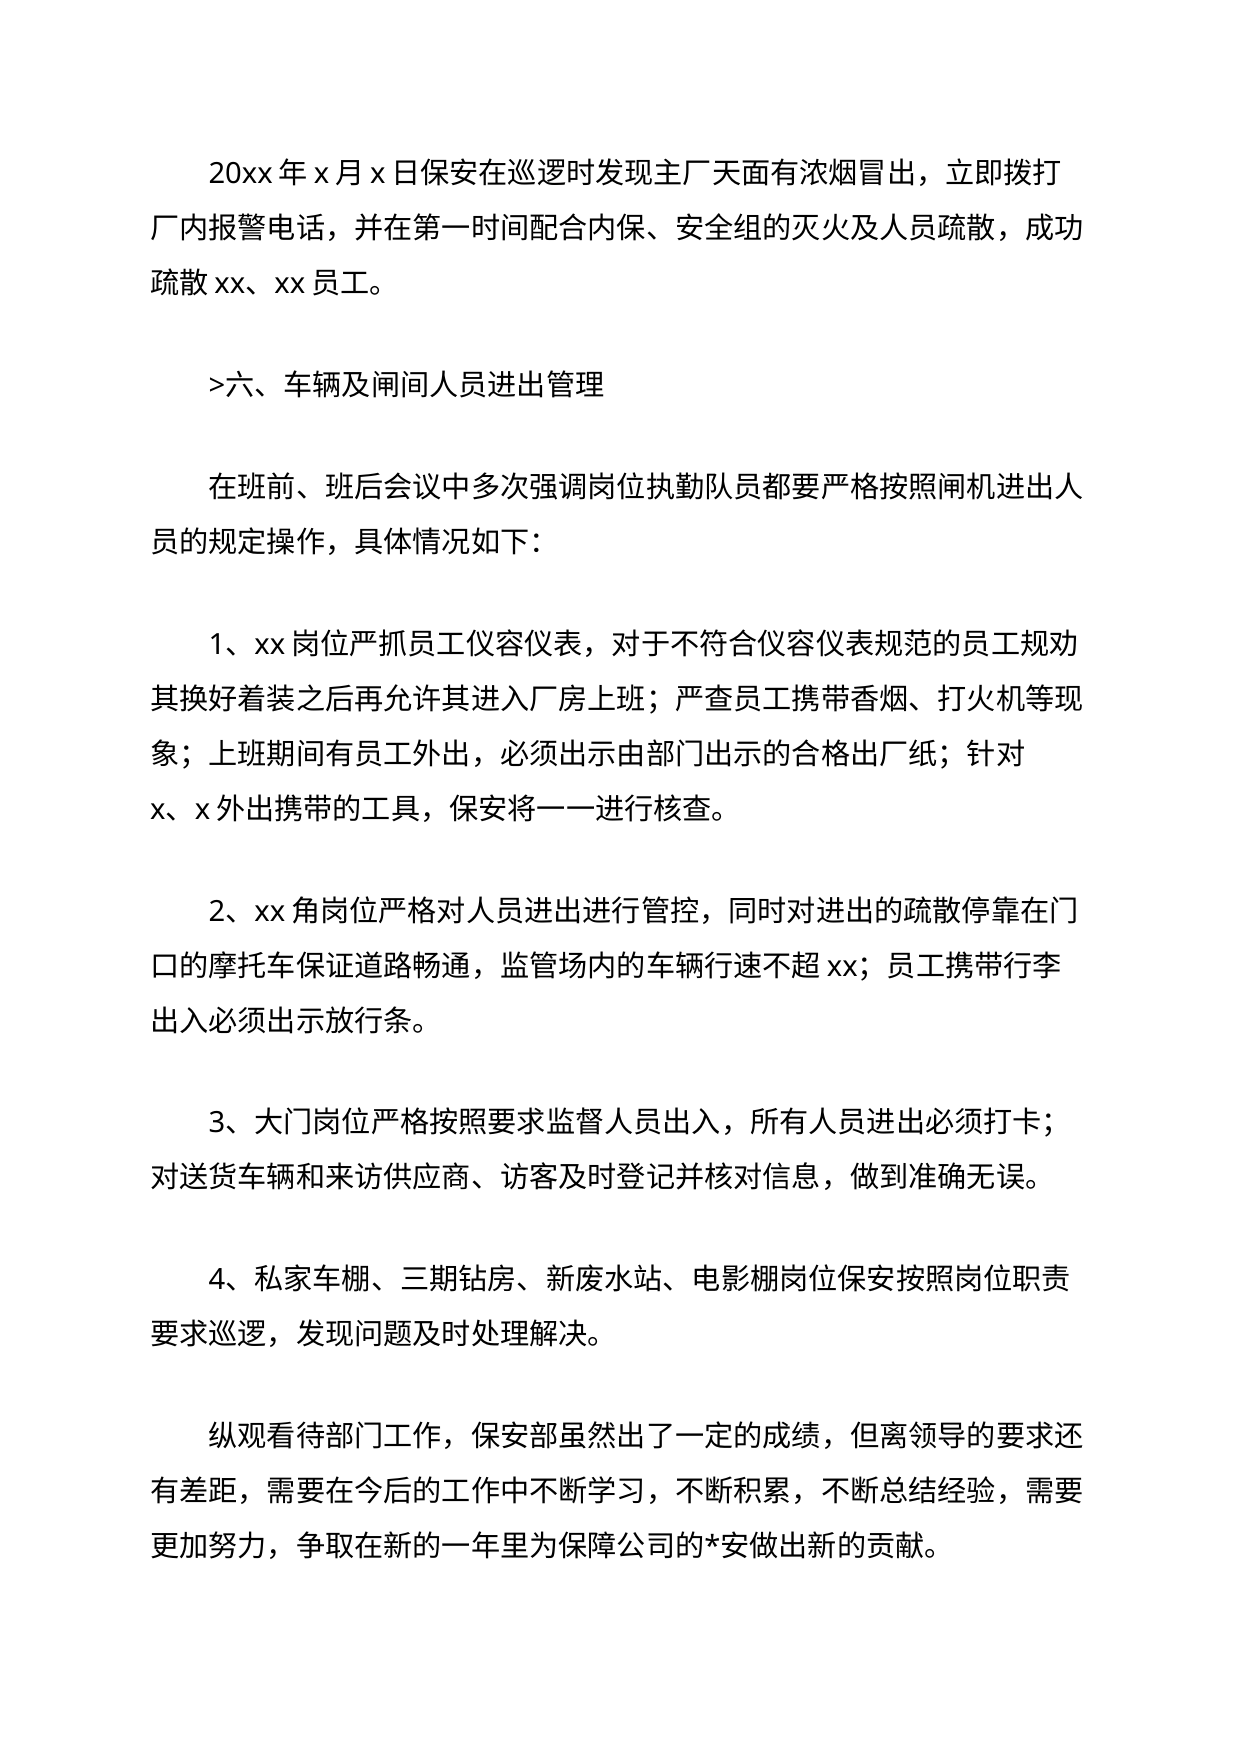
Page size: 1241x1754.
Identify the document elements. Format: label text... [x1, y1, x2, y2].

text >六、车辆及闸间人员进出管理 [150, 362, 1090, 404]
text 1、xx岗位严抓员工仪容仪表，对于不符合仪容仪表规范的员工规劝其换好着装之后再允许其进入厂房上班；严查员工携带香烟、打火机等现象；上班期间有员工外出，必须出示由部门出示的合格出厂纸；针对x、x外出携带的工具，保安将一一进行核查。 [150, 621, 1090, 828]
text 在班前、班后会议中多次强调岗位执勤队员都要严格按照闸机进出人员的规定操作，具体情况如下： [150, 464, 1090, 561]
text 纵观看待部门工作，保安部虽然出了一定的成绩，但离领导的要求还有差距，需要在今后的工作中不断学习，不断积累，不断总结经验，需要更加努力，争取在新的一年里为保障公司的*安做出新的贡献。 [150, 1413, 1090, 1565]
text 20xx年x月x日保安在巡逻时发现主厂天面有浓烟冒出，立即拨打厂内报警电话，并在第一时间配合内保、安全组的灭火及人员疏散，成功疏散xx、xx员工。 [150, 150, 1090, 302]
text 2、xx角岗位严格对人员进出进行管控，同时对进出的疏散停靠在门口的摩托车保证道路畅通，监管场内的车辆行速不超xx；员工携带行李出入必须出示放行条。 [150, 887, 1090, 1039]
text 4、私家车棚、三期钻房、新废水站、电影棚岗位保安按照岗位职责要求巡逻，发现问题及时处理解决。 [150, 1256, 1090, 1353]
text 3、大门岗位严格按照要求监督人员出入，所有人员进出必须打卡；对送货车辆和来访供应商、访客及时登记并核对信息，做到准确无误。 [150, 1099, 1090, 1196]
